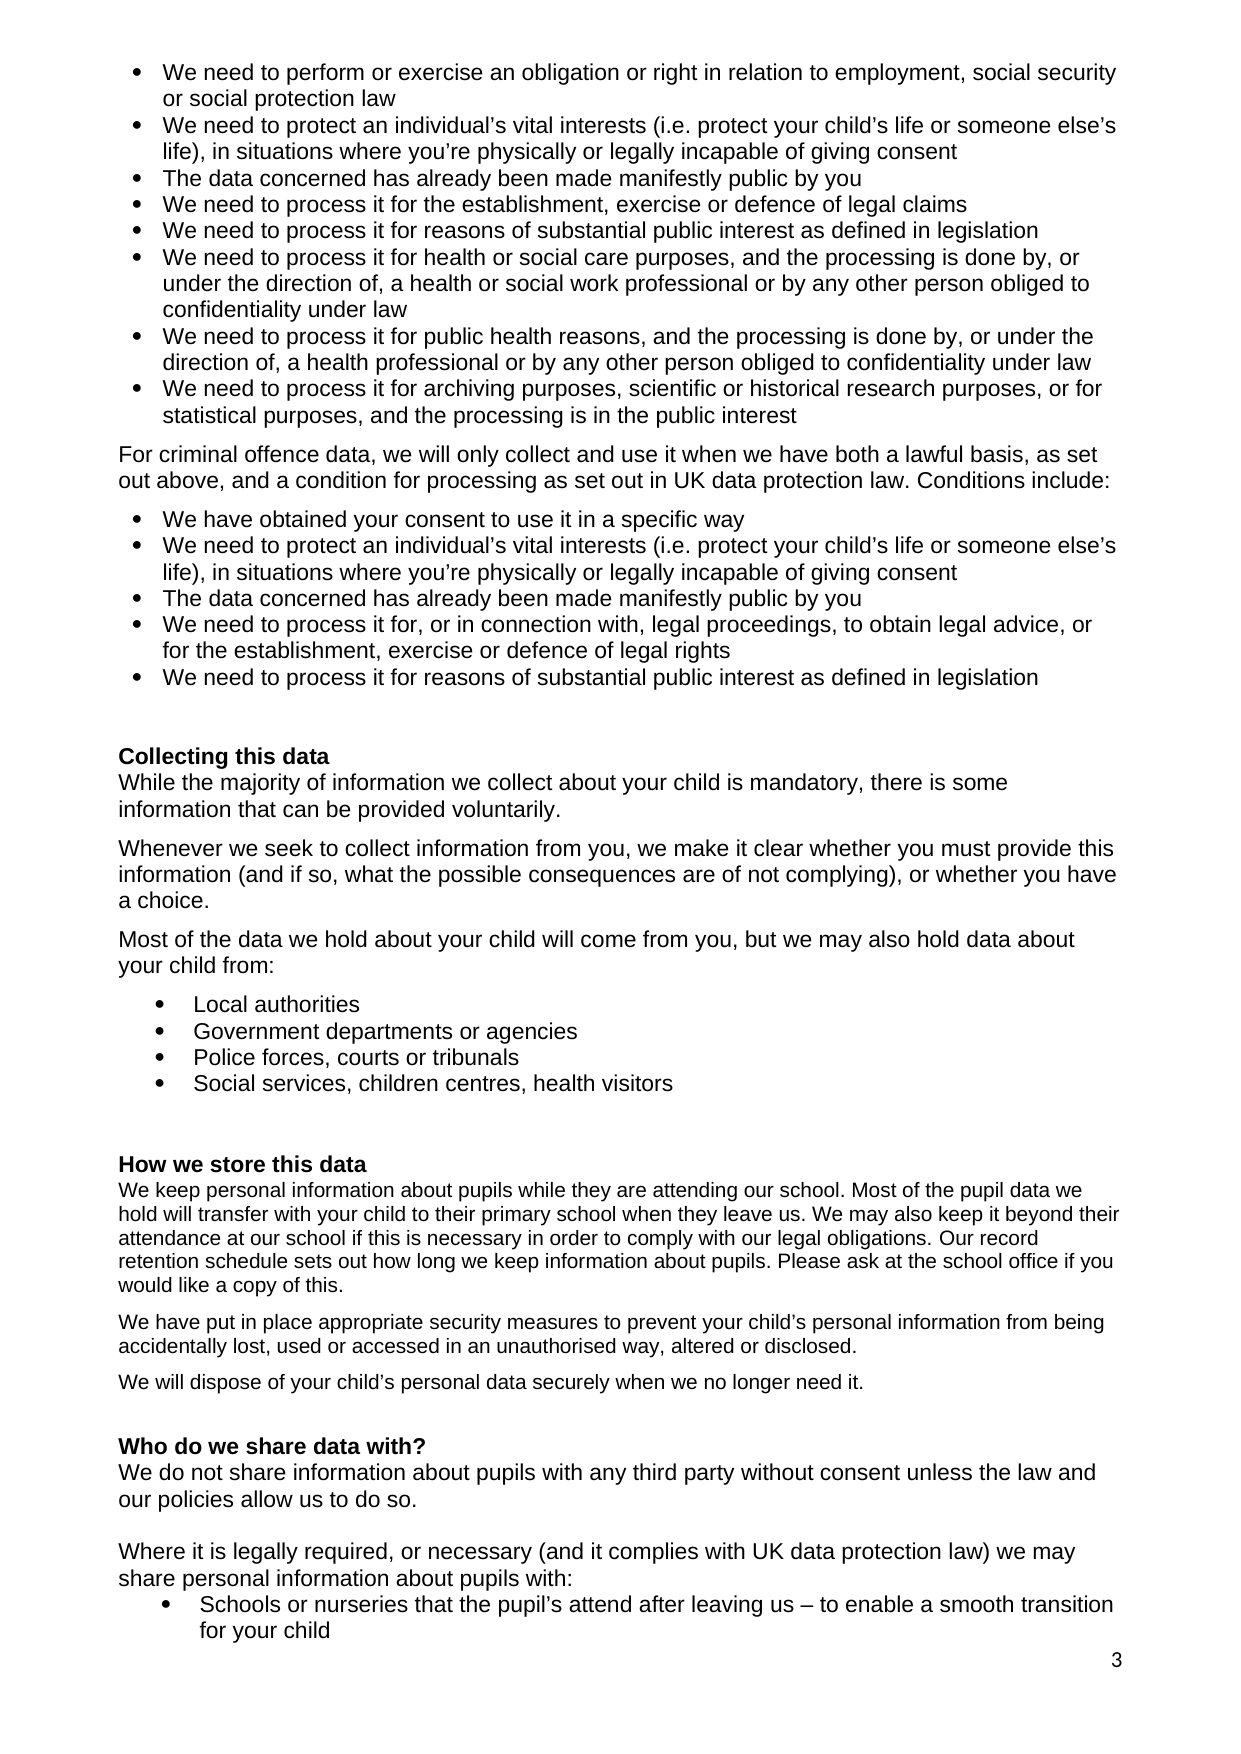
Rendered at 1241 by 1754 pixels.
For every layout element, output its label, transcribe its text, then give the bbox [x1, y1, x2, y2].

text We do not share information about pupils with any third party without consent unless the law and our policies allow us to do so. [118, 1459, 1122, 1512]
text Who do we share data with? [118, 1433, 1122, 1459]
list Government departments or agencies [156, 1018, 1122, 1044]
list Local authorities [156, 991, 1122, 1018]
list Schools or nurseries that the pupil’s attend after leaving us – to enable a smooth transition for your child [162, 1591, 1122, 1644]
list Police forces, courts or tribunals [156, 1044, 1122, 1070]
list The data concerned has already been made manifestly public by you [133, 585, 1122, 611]
list We need to process it for the establishment, exercise or defence of legal claims [133, 191, 1122, 217]
list We need to process it for public health reasons, and the processing is done by, or under the direction of, a health professional or by any other person obliged to confidentiality under law [133, 323, 1122, 375]
list Collecting this data [118, 743, 1122, 769]
text We will dispose of your child’s personal data securely when we no longer need it. [118, 1370, 1122, 1394]
text Most of the data we hold about your child will come from you, but we may also hold data about your child from: [118, 926, 1122, 979]
text For criminal offence data, we will only collect and use it when we have both a lawful basis, as set out above, and a condition for processing as set out in UK data protection law. Conditions include: [118, 441, 1122, 493]
list We need to process it for archiving purposes, scientific or historical research purposes, or for statistical purposes, and the processing is in the public interest [133, 375, 1122, 428]
list We need to protect an individual’s vital interests (i.e. protect your child’s life or someone else’s life), in situations where you’re physically or legally incapable of giving consent [133, 112, 1122, 164]
list How we store this data [118, 1151, 1122, 1177]
list We need to process it for reasons of substantial public interest as defined in legislation [133, 664, 1122, 690]
list We need to perform or exercise an obligation or right in relation to employment, social security or social protection law [133, 59, 1122, 112]
list We need to process it for health or social care purposes, and the processing is done by, or under the direction of, a health or social work professional or by any other person obliged to confidentiality under law [133, 243, 1122, 323]
list We need to process it for, or in connection with, legal proceedings, to obtain legal advice, or for the establishment, exercise or defence of legal rights [133, 611, 1122, 664]
list We need to protect an individual’s vital interests (i.e. protect your child’s life or someone else’s life), in situations where you’re physically or legally incapable of giving consent [133, 532, 1122, 585]
list We have obtained your consent to use it in a specific way [133, 506, 1122, 532]
text We keep personal information about pupils while they are attending our school. Most of the pupil data we hold will transfer with your child to their primary school when they leave us. We may also keep it beyond their attendance at our school if this is necessary in order to comply with our legal obligations. Our record retention schedule sets out how long we keep information about pupils. Please ask at the school office if you would like a copy of this. [118, 1177, 1122, 1297]
text Where it is legally required, or necessary (and it complies with UK data protection law) we may share personal information about pupils with: [118, 1538, 1122, 1591]
list The data concerned has already been made manifestly public by you [133, 164, 1122, 191]
text While the majority of information we collect about your child is mandatory, there is some information that can be provided voluntarily. [118, 769, 1122, 822]
list Social services, children centres, health visitors [156, 1070, 1122, 1097]
list We need to process it for reasons of substantial public interest as defined in legislation [133, 217, 1122, 243]
text We have put in place appropriate security measures to prevent your child’s personal information from being accidentally lost, used or accessed in an unauthorised way, altered or disclosed. [118, 1310, 1122, 1358]
text Whenever we seek to collect information from you, we make it clear whether you must provide this information (and if so, what the possible consequences are of not complying), or whether you have a choice. [118, 834, 1122, 913]
